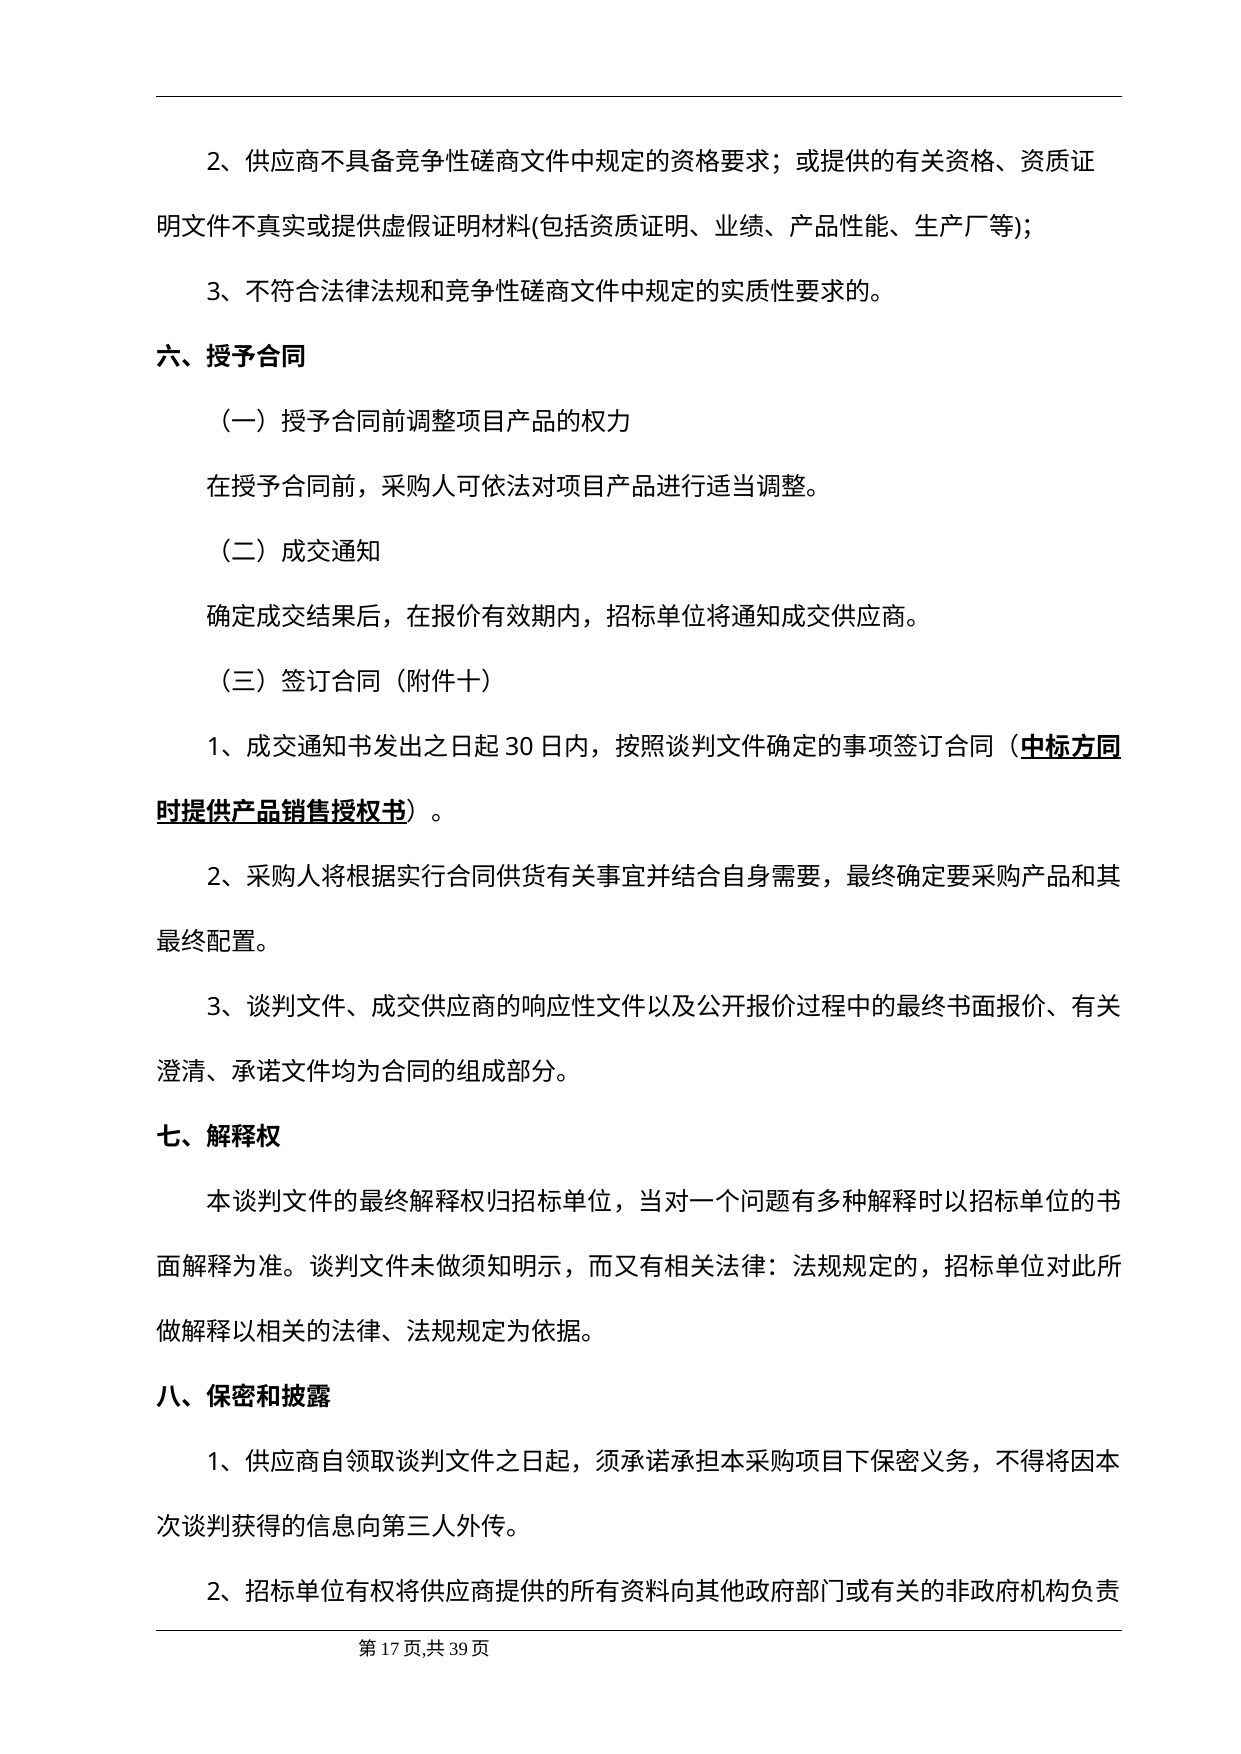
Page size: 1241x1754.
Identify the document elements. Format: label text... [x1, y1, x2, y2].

text 1、成交通知书发出之日起30日内，按照谈判文件确定的事项签订合同（中标方同时提供产品销售授权书）。 [157, 712, 1121, 842]
text 2、采购人将根据实行合同供货有关事宜并结合自身需要，最终确定要采购产品和其最终配置。 [157, 842, 1121, 972]
text 七、解释权 [156, 1102, 1096, 1167]
text 在授予合同前，采购人可依法对项目产品进行适当调整。 [156, 452, 1096, 517]
text 3、不符合法律法规和竞争性磋商文件中规定的实质性要求的。 [156, 257, 1122, 322]
text （二）成交通知 [156, 517, 1096, 582]
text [156, 1557, 1122, 1622]
text 3、谈判文件、成交供应商的响应性文件以及公开报价过程中的最终书面报价、有关澄清、承诺文件均为合同的组成部分。 [157, 972, 1121, 1102]
text 确定成交结果后，在报价有效期内，招标单位将通知成交供应商。 [157, 582, 1121, 647]
text 2、供应商不具备竞争性磋商文件中规定的资格要求；或提供的有关资格、资质证明文件不真实或提供虚假证明材料(包括资质证明、业绩、产品性能、生产厂等)； [156, 127, 1096, 257]
text 本谈判文件的最终解释权归招标单位，当对一个问题有多种解释时以招标单位的书面解释为准。谈判文件未做须知明示，而又有相关法律：法规规定的，招标单位对此所做解释以相关的法律、法规规定为依据。 [156, 1167, 1122, 1362]
text （一）授予合同前调整项目产品的权力 [156, 387, 1096, 452]
text 八、保密和披露 [156, 1362, 1122, 1427]
text 1、供应商自领取谈判文件之日起，须承诺承担本采购项目下保密义务，不得将因本次谈判获得的信息向第三人外传。 [156, 1427, 1122, 1557]
text 六、授予合同 [156, 322, 1096, 387]
text （三）签订合同（附件十） [156, 647, 1096, 712]
